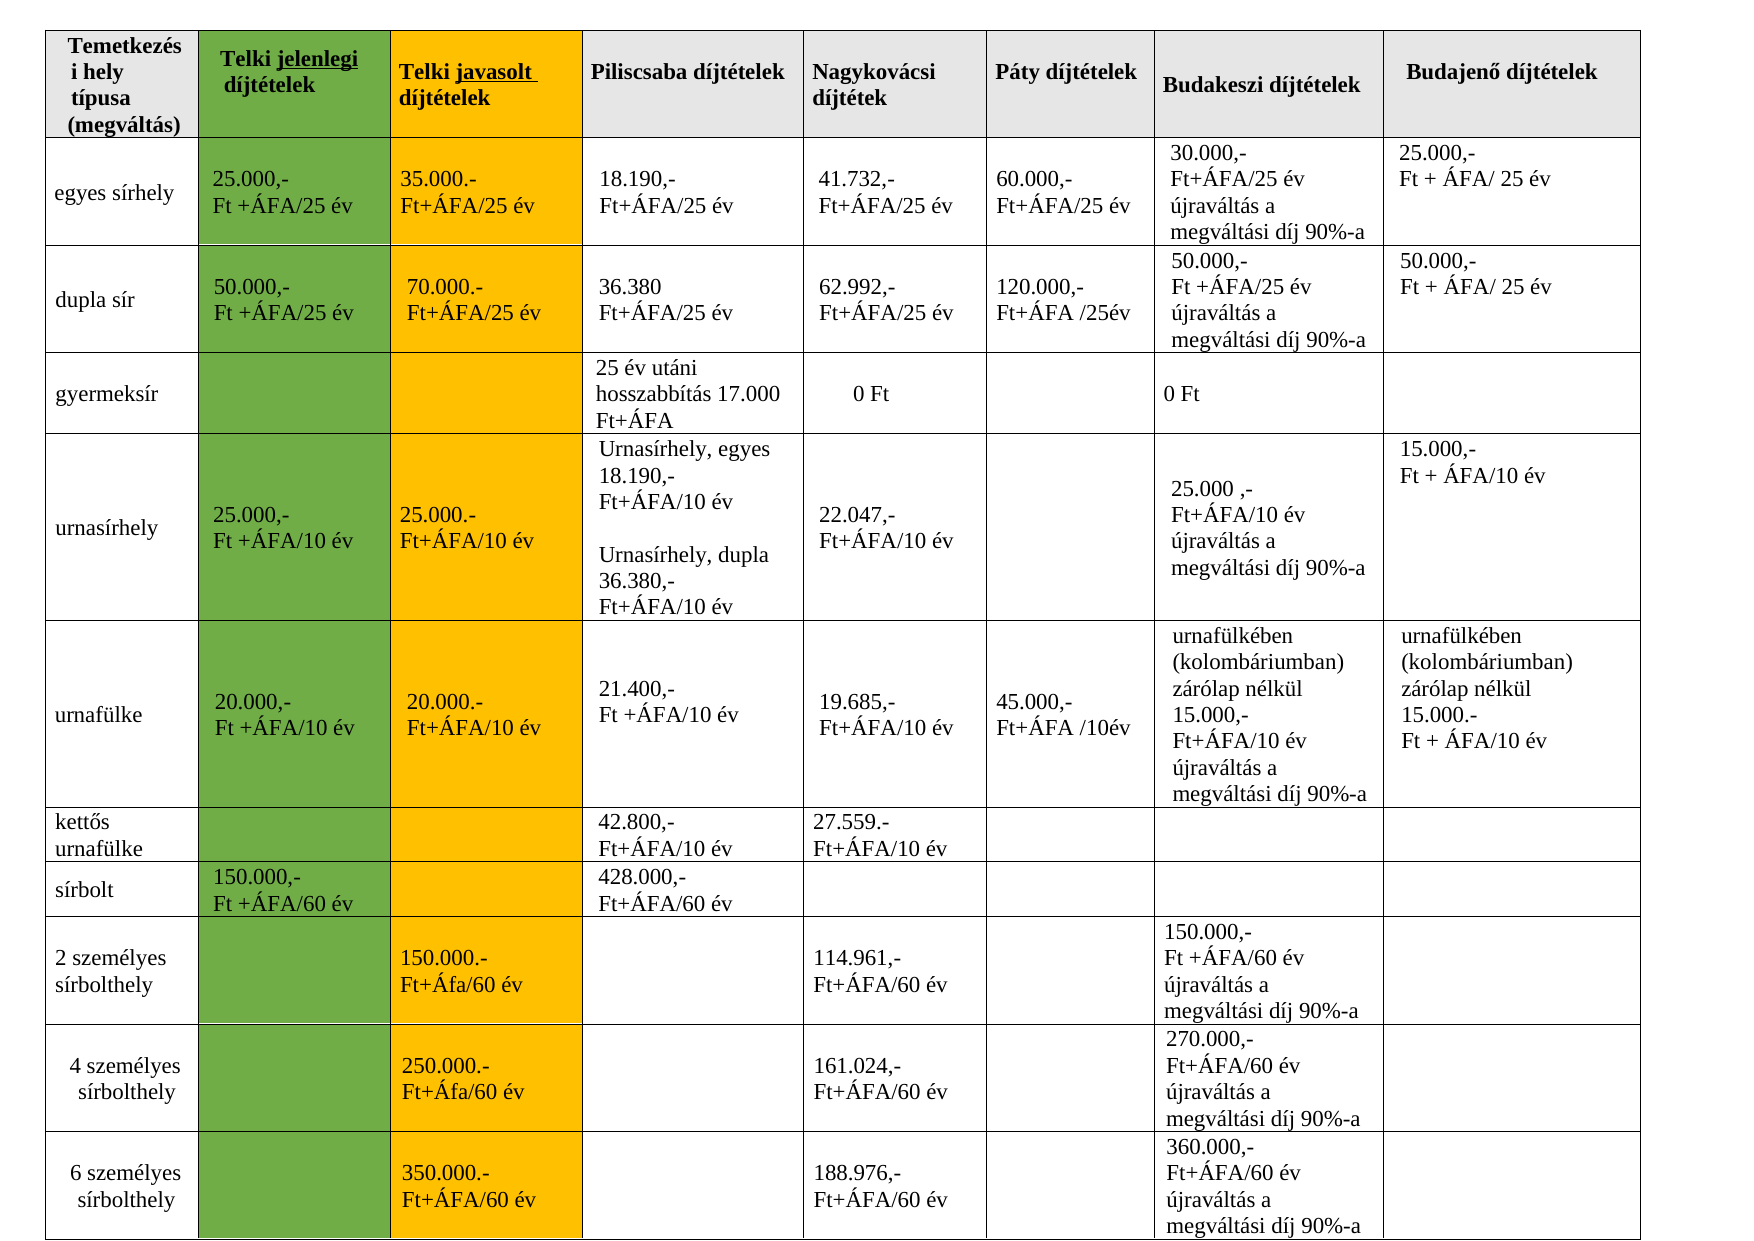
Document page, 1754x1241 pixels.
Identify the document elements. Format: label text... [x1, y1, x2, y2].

table_header Temetkezési hely típusa (megváltás) [46, 31, 198, 137]
table_header Piliscsaba díjtételek [583, 31, 803, 137]
table_cell [987, 917, 1154, 1023]
table_cell urnafülke [46, 621, 198, 806]
table_cell [987, 353, 1154, 433]
table_cell 350.000.- Ft+ÁFA/60 év [391, 1132, 582, 1238]
table_cell 19.685,- Ft+ÁFA/10 év [804, 621, 986, 806]
table_cell 150.000,- Ft +ÁFA/60 év [199, 862, 390, 916]
table_cell 25.000 ,- Ft+ÁFA/10 év újraváltás a megváltási díj 90%-a [1155, 434, 1383, 620]
table_cell [391, 862, 582, 916]
table_cell 18.190,- Ft+ÁFA/25 év [583, 138, 803, 244]
table_cell 15.000,- Ft + ÁFA/10 év [1384, 434, 1640, 620]
table_cell 188.976,- Ft+ÁFA/60 év [804, 1132, 986, 1238]
table_cell 30.000,- Ft+ÁFA/25 év újraváltás a megváltási díj 90%-a [1155, 138, 1383, 244]
table_cell 161.024,- Ft+ÁFA/60 év [804, 1025, 986, 1131]
table_header Nagykovácsi díjtétek [804, 31, 986, 137]
table_header Páty díjtételek [987, 31, 1154, 137]
table_cell 62.992,- Ft+ÁFA/25 év [804, 246, 986, 352]
table_cell 4 személyes sírbolthely [46, 1025, 198, 1131]
table_header Telki javasolt díjtételek [391, 31, 582, 137]
table_cell [199, 1025, 390, 1131]
table_cell gyermeksír [46, 353, 198, 433]
table_cell 21.400,- Ft +ÁFA/10 év [583, 621, 803, 806]
table_cell [987, 862, 1154, 916]
table_header Telki jelenlegi díjtételek [199, 31, 390, 137]
table_cell 50.000,- Ft +ÁFA/25 év [199, 246, 390, 352]
table_cell 114.961,- Ft+ÁFA/60 év [804, 917, 986, 1023]
table_cell Urnasírhely, egyes 18.190,- Ft+ÁFA/10 év Urnasírhely, dupla 36.380,- Ft+ÁFA/10 év [583, 434, 803, 620]
table_cell [1384, 808, 1640, 861]
table_cell [987, 808, 1154, 861]
table_cell 6 személyes sírbolthely [46, 1132, 198, 1238]
table_cell 0 Ft [1155, 353, 1383, 433]
table_cell 20.000.- Ft+ÁFA/10 év [391, 621, 582, 806]
table_cell [1155, 862, 1383, 916]
table_cell 50.000,- Ft + ÁFA/ 25 év [1384, 246, 1640, 352]
table_cell [987, 1132, 1154, 1238]
table_cell 41.732,- Ft+ÁFA/25 év [804, 138, 986, 244]
table_cell 150.000.- Ft+Áfa/60 év [391, 917, 582, 1023]
table_header Budakeszi díjtételek [1155, 31, 1383, 137]
table_cell kettős urnafülke [46, 808, 198, 861]
table_header Budajenő díjtételek [1384, 31, 1640, 137]
table_cell 45.000,- Ft+ÁFA /10év [987, 621, 1154, 806]
table_cell 25.000,- Ft + ÁFA/ 25 év [1384, 138, 1640, 244]
table_cell [987, 434, 1154, 620]
table_cell 20.000,- Ft +ÁFA/10 év [199, 621, 390, 806]
table_cell 36.380 Ft+ÁFA/25 év [583, 246, 803, 352]
table_cell 35.000.- Ft+ÁFA/25 év [391, 138, 582, 244]
table_cell 42.800,- Ft+ÁFA/10 év [583, 808, 803, 861]
table_cell 22.047,- Ft+ÁFA/10 év [804, 434, 986, 620]
table_cell 2 személyes sírbolthely [46, 917, 198, 1023]
table_cell 120.000,- Ft+ÁFA /25év [987, 246, 1154, 352]
table_cell 0 Ft [804, 353, 986, 433]
table_cell egyes sírhely [46, 138, 198, 244]
table_cell [1155, 808, 1383, 861]
table_cell 360.000,- Ft+ÁFA/60 év újraváltás a megváltási díj 90%-a [1155, 1132, 1383, 1238]
table_cell urnafülkében (kolombáriumban) zárólap nélkül 15.000,- Ft+ÁFA/10 év újraváltás a megváltási díj 90%-a [1155, 621, 1383, 806]
table_cell urnasírhely [46, 434, 198, 620]
table_cell [199, 808, 390, 861]
table_cell [583, 1025, 803, 1131]
table_cell [1384, 1025, 1640, 1131]
table_cell [1384, 1132, 1640, 1238]
table_cell dupla sír [46, 246, 198, 352]
table_cell 50.000,- Ft +ÁFA/25 év újraváltás a megváltási díj 90%-a [1155, 246, 1383, 352]
table_cell [1384, 917, 1640, 1023]
table_cell 150.000,- Ft +ÁFA/60 év újraváltás a megváltási díj 90%-a [1155, 917, 1383, 1023]
table_cell 25.000,- Ft +ÁFA/25 év [199, 138, 390, 244]
table_cell 70.000.-Ft+ÁFA/25 év [391, 246, 582, 352]
table_cell [199, 353, 390, 433]
table_cell 25.000.- Ft+ÁFA/10 év [391, 434, 582, 620]
table_cell 27.559.- Ft+ÁFA/10 év [804, 808, 986, 861]
table_cell [391, 808, 582, 861]
table_cell urnafülkében (kolombáriumban) zárólap nélkül 15.000.- Ft + ÁFA/10 év [1384, 621, 1640, 806]
table_cell 25 év utáni hosszabbítás 17.000 Ft+ÁFA [583, 353, 803, 433]
table_cell [199, 917, 390, 1023]
table_cell 428.000,- Ft+ÁFA/60 év [583, 862, 803, 916]
table_cell 25.000,- Ft +ÁFA/10 év [199, 434, 390, 620]
table_cell [987, 1025, 1154, 1131]
table_cell [583, 1132, 803, 1238]
table_cell sírbolt [46, 862, 198, 916]
table_cell 60.000,- Ft+ÁFA/25 év [987, 138, 1154, 244]
table_cell [391, 353, 582, 433]
table_cell [199, 1132, 390, 1238]
table_cell 270.000,- Ft+ÁFA/60 év újraváltás a megváltási díj 90%-a [1155, 1025, 1383, 1131]
table_cell 250.000.- Ft+Áfa/60 év [391, 1025, 582, 1131]
table_cell [804, 862, 986, 916]
table_cell [1384, 353, 1640, 433]
table_cell [1384, 862, 1640, 916]
table_cell [583, 917, 803, 1023]
